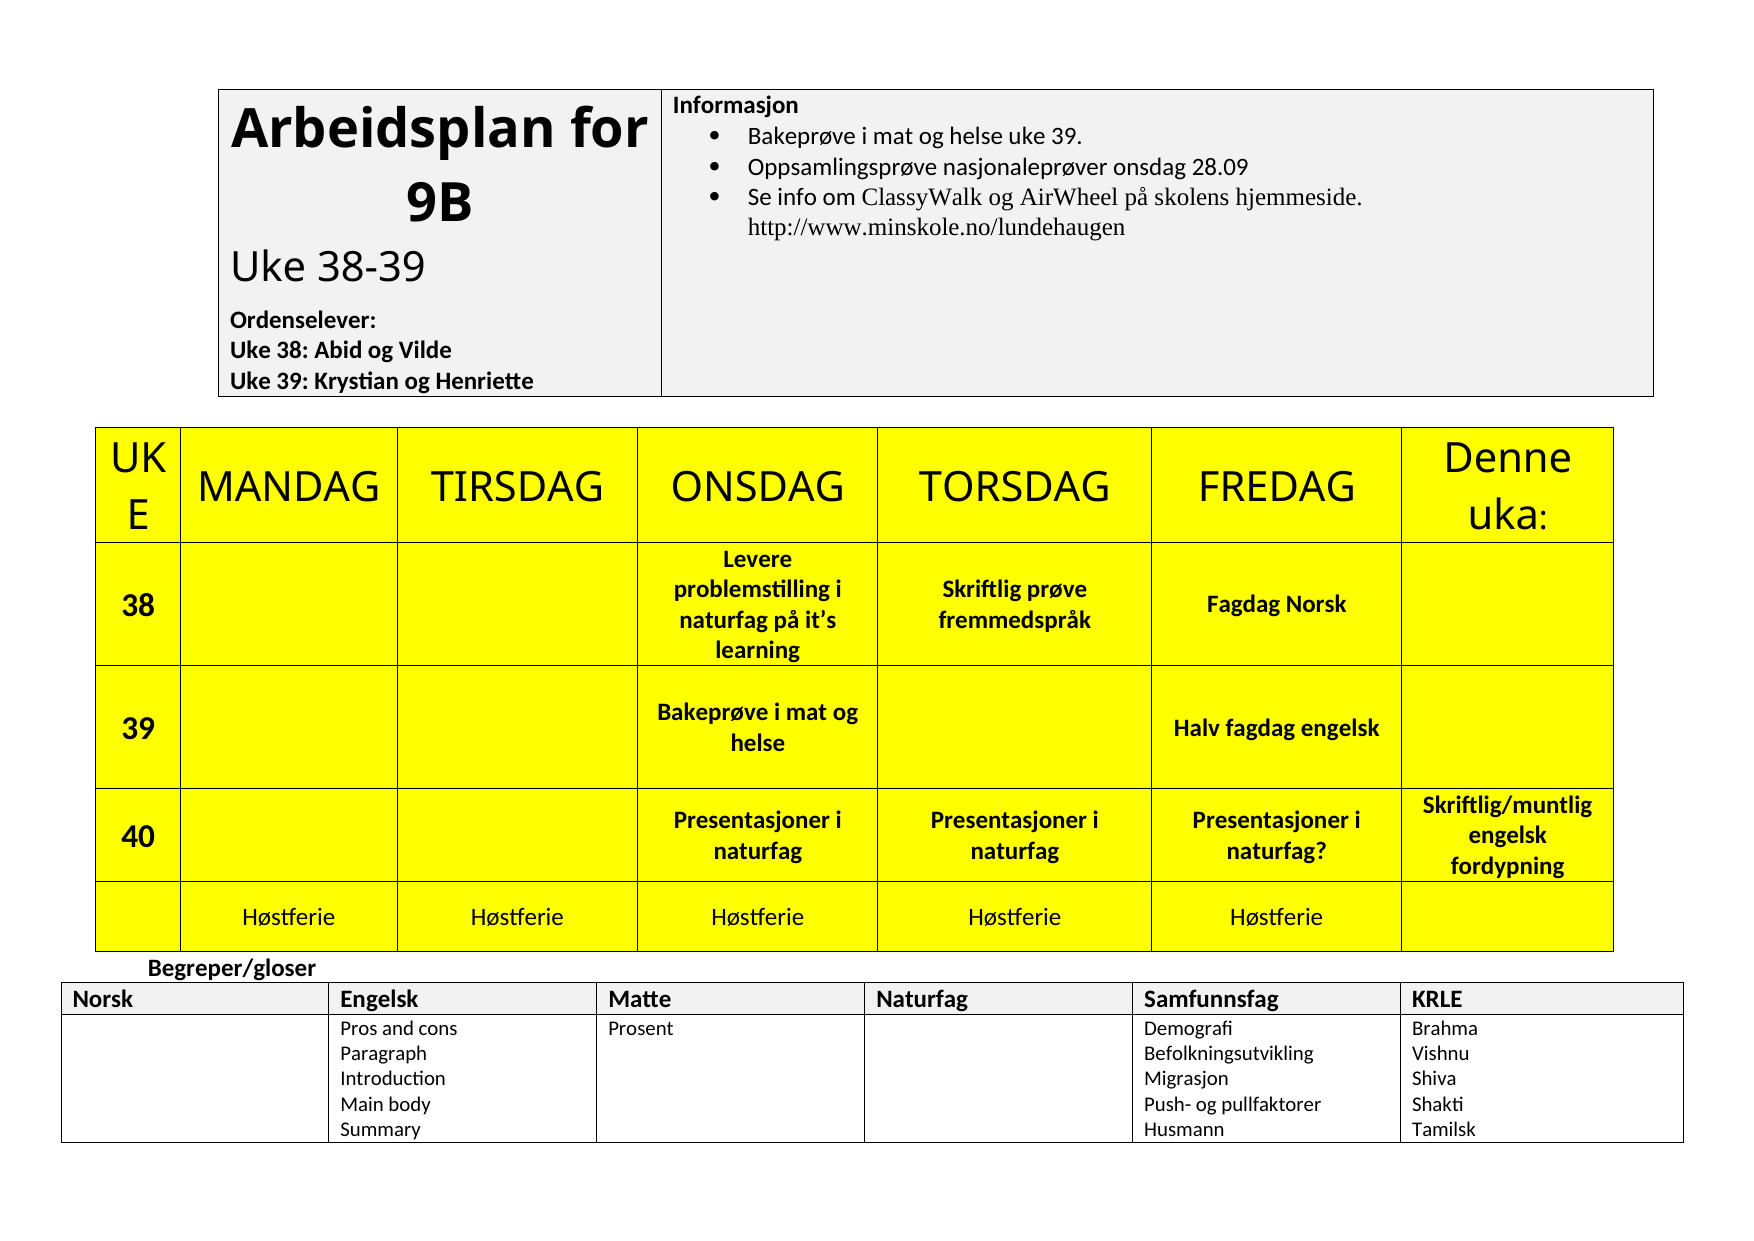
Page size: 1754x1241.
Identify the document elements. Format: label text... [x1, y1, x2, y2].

table_header Denne uka: [1402, 428, 1613, 542]
table_cell [181, 789, 397, 881]
table_cell [398, 543, 637, 665]
table_cell [398, 666, 637, 788]
table_header Engelsk [329, 983, 596, 1014]
table_cell Høstferie [181, 882, 397, 951]
table_cell Bakeprøve i mat og helse [638, 666, 877, 788]
table_cell Høstferie [638, 882, 877, 951]
table_cell [181, 666, 397, 788]
table_header Naturfag [865, 983, 1132, 1014]
table_cell [62, 1015, 328, 1142]
table_cell Høstferie [398, 882, 637, 951]
table_cell Levere problemstilling i naturfag på it’s learning [638, 543, 877, 665]
table_cell [1402, 666, 1613, 788]
table_cell [181, 543, 397, 665]
table_header UKE [96, 428, 180, 542]
table_header TIRSDAG [398, 428, 637, 542]
table_cell Prosent [597, 1015, 864, 1142]
table_header Informasjon Bakeprøve i mat og helse uke 39. Oppsamlingsprøve nasjonaleprøver onsdag 28.09 Se info om ClassyWalk og AirWheel på skolens hjemmeside. http://www.minskole.no/lundehaugen [662, 90, 1653, 396]
table_header MANDAG [181, 428, 397, 542]
table_cell Høstferie [1152, 882, 1401, 951]
table_cell [1402, 543, 1613, 665]
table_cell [1133, 1015, 1400, 1142]
table_cell Fagdag Norsk [1152, 543, 1401, 665]
table_header FREDAG [1152, 428, 1401, 542]
table_cell 38 [96, 543, 180, 665]
table_header KRLE [1401, 983, 1683, 1014]
table_header Arbeidsplan for 9B Uke 38-39 Ordenselever: Uke 38: Abid og Vilde Uke 39: Krystian og Henriette [219, 90, 661, 396]
table_cell [865, 1015, 1132, 1142]
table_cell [329, 1015, 596, 1142]
table_cell [878, 666, 1151, 788]
table_header Matte [597, 983, 864, 1014]
table_cell Presentasjoner i naturfag? [1152, 789, 1401, 881]
table_cell Skriftlig/muntlig engelsk fordypning [1402, 789, 1613, 881]
table_cell Presentasjoner i naturfag [638, 789, 877, 881]
table_cell [1402, 882, 1613, 951]
table_cell [96, 882, 180, 951]
table_cell 40 [96, 789, 180, 881]
table_header TORSDAG [878, 428, 1151, 542]
text Begreper/gloser [148, 952, 1665, 982]
table_cell Skriftlig prøve fremmedspråk [878, 543, 1151, 665]
table_cell 39 [96, 666, 180, 788]
table_header ONSDAG [638, 428, 877, 542]
table_cell Høstferie [878, 882, 1151, 951]
table_header Norsk [62, 983, 328, 1014]
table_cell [1401, 1015, 1683, 1142]
table_header Samfunnsfag [1133, 983, 1400, 1014]
table_cell Presentasjoner i naturfag [878, 789, 1151, 881]
table_cell [398, 789, 637, 881]
table_cell Halv fagdag engelsk [1152, 666, 1401, 788]
